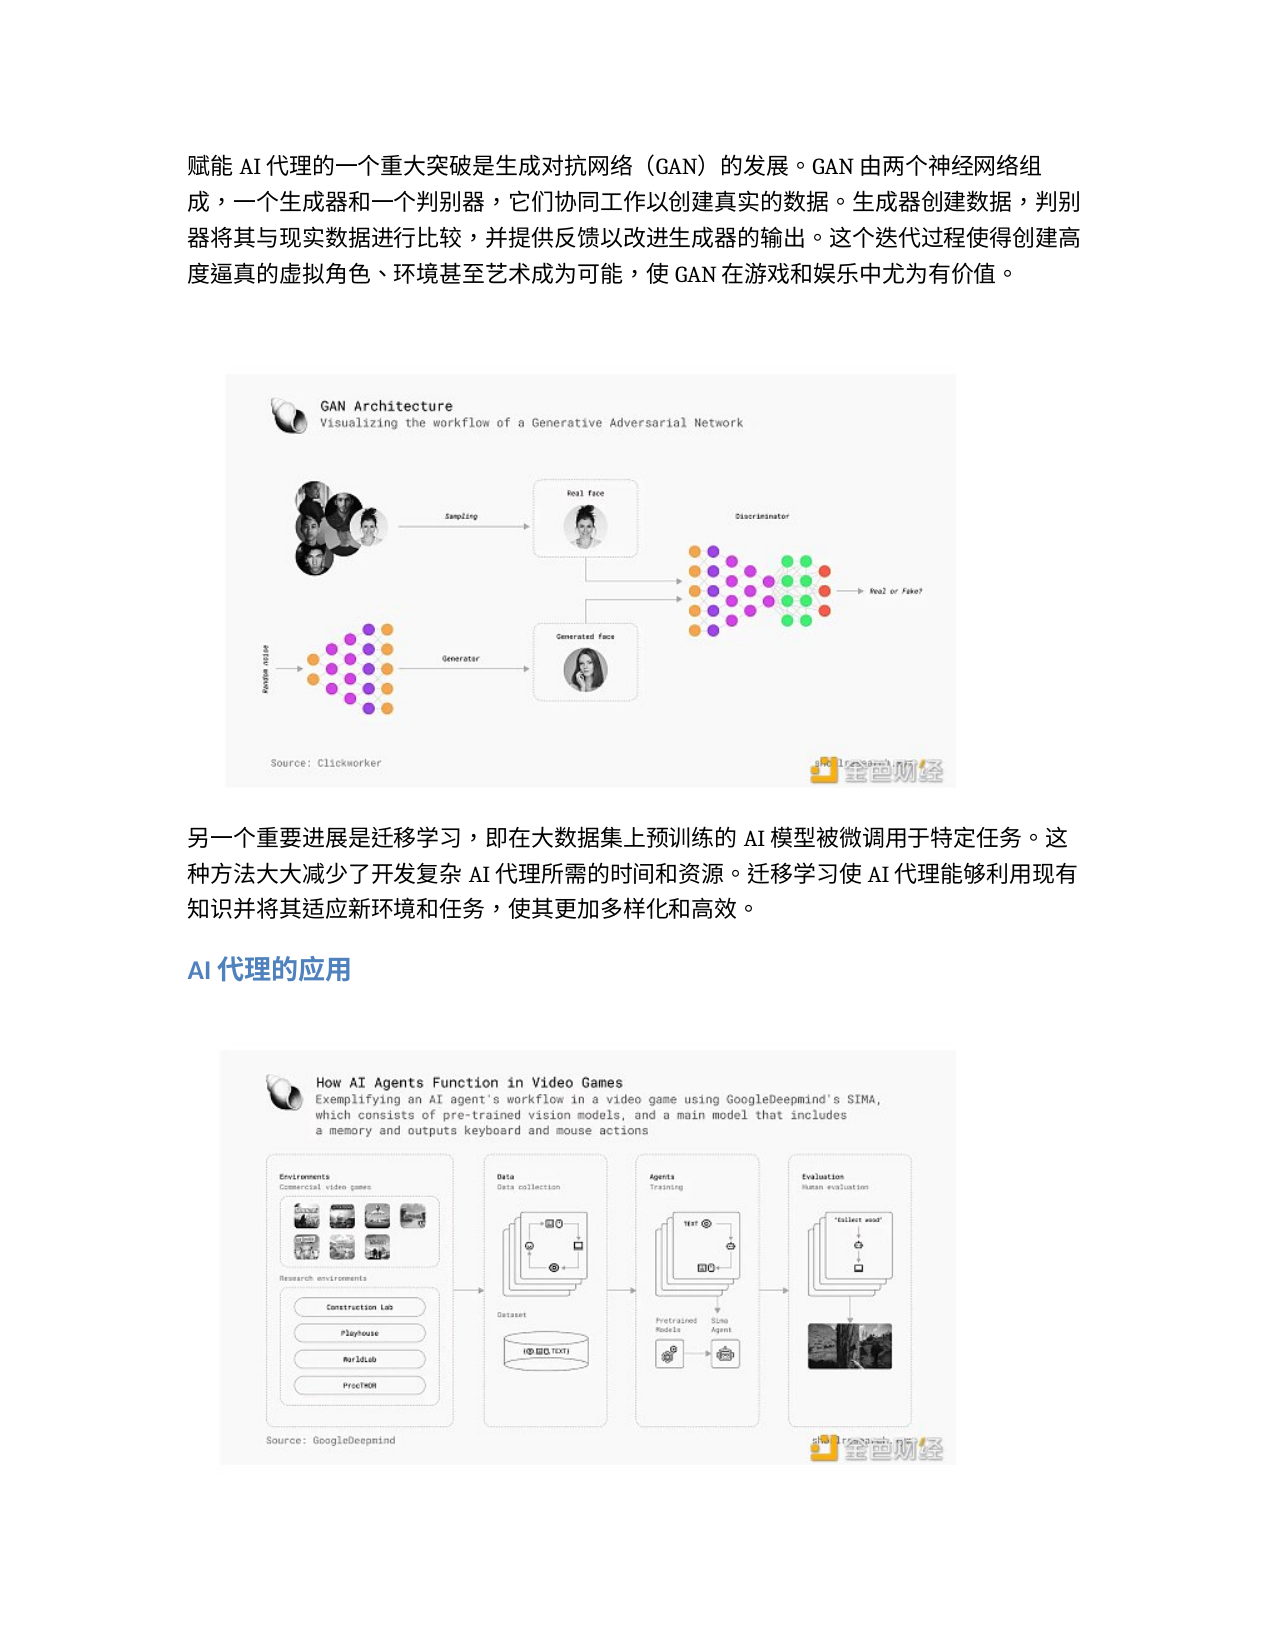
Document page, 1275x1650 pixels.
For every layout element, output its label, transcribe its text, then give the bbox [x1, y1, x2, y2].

picture [206, 1043, 957, 1475]
text 赋能 AI 代理的一个重大突破是生成对抗网络（GAN）的发展。GAN 由两个神经网络组成，一个生成器和一个判别器，它们协同工作以创建真实的数据。生成器创建数据，判别器将其与现实数据进行比较，并提供反馈以改进生成器的输出。这个迭代过程使得创建高度逼真的虚拟角色、环境甚至艺术成为可能，使 GAN 在游戏和娱乐中尤为有价值。 [187, 150, 1087, 289]
text 另一个重要进展是迁移学习，即在大数据集上预训练的 AI 模型被微调用于特定任务。这种方法大大减少了开发复杂 AI 代理所需的时间和资源。迁移学习使 AI 代理能够利用现有知识并将其适应新环境和任务，使其更加多样化和高效。 [187, 822, 1087, 925]
picture [206, 365, 957, 797]
subtitle AI 代理的应用 [187, 950, 1087, 987]
